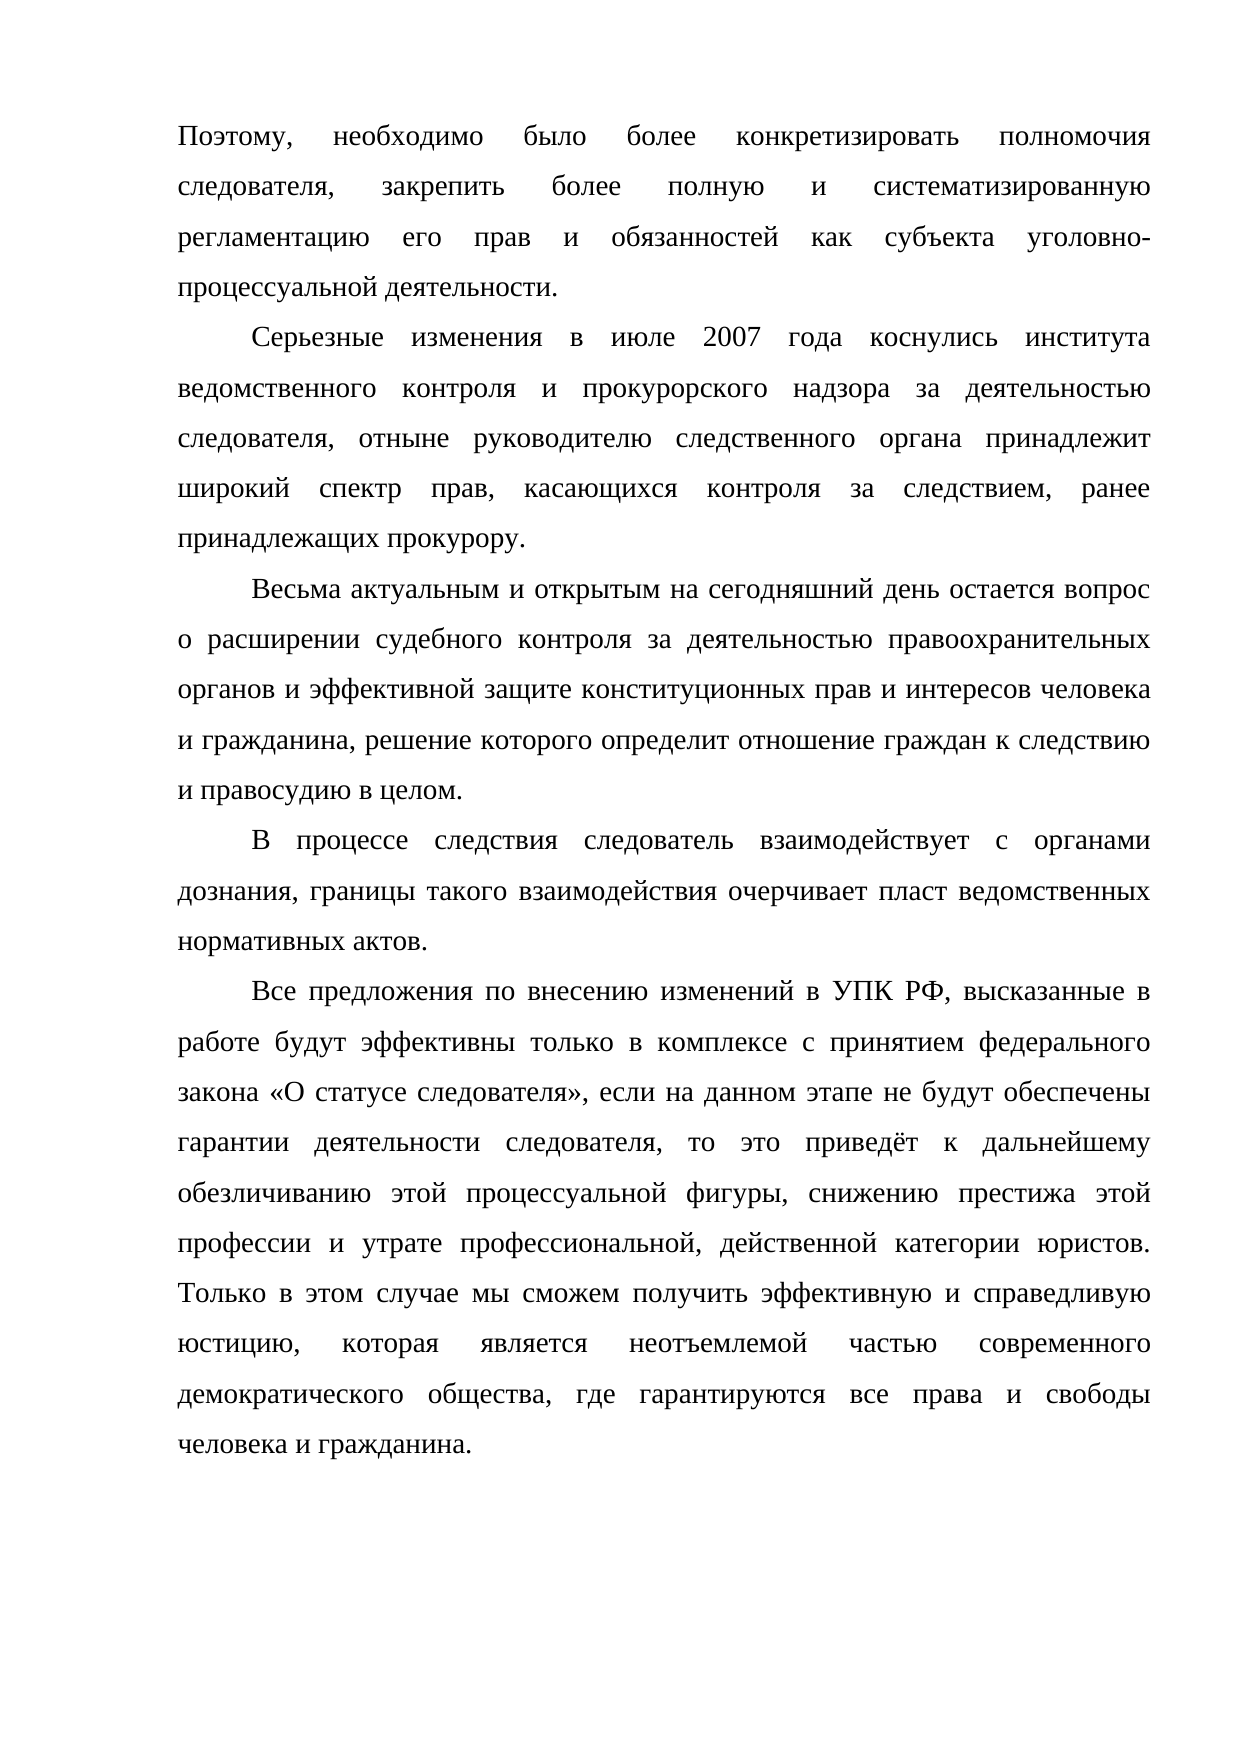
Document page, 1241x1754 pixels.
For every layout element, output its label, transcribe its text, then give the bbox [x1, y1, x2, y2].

text Весьма актуальным и открытым на сегодняшний день остается вопрос о расширении судебного контроля за деятельностью правоохранительных органов и эффективной защите конституционных прав и интересов человека и гражданина, решение которого определит отношение граждан к следствию и правосудию в целом. [177, 571, 1152, 806]
text Серьезные изменения в июле 2007 года коснулись института ведомственного контроля и прокурорского надзора за деятельностью следователя, отныне руководителю следственного органа принадлежит широкий спектр прав, касающихся контроля за следствием, ранее принадлежащих прокурору. [177, 319, 1152, 554]
text В процессе следствия следователь взаимодействует с органами дознания, границы такого взаимодействия очерчивает пласт ведомственных нормативных актов. [177, 822, 1152, 957]
text Все предложения по внесению изменений в УПК РФ, высказанные в работе будут эффективны только в комплексе с принятием федерального закона «О статусе следователя», если на данном этапе не будут обеспечены гарантии деятельности следователя, то это приведёт к дальнейшему обезличиванию этой процессуальной фигуры, снижению престижа этой профессии и утрате профессиональной, действенной категории юристов. Только в этом случае мы сможем получить эффективную и справедливую юстицию, которая является неотъемлемой частью современного демократического общества, где гарантируются все права и свободы человека и гражданина. [177, 973, 1152, 1460]
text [177, 118, 1152, 303]
